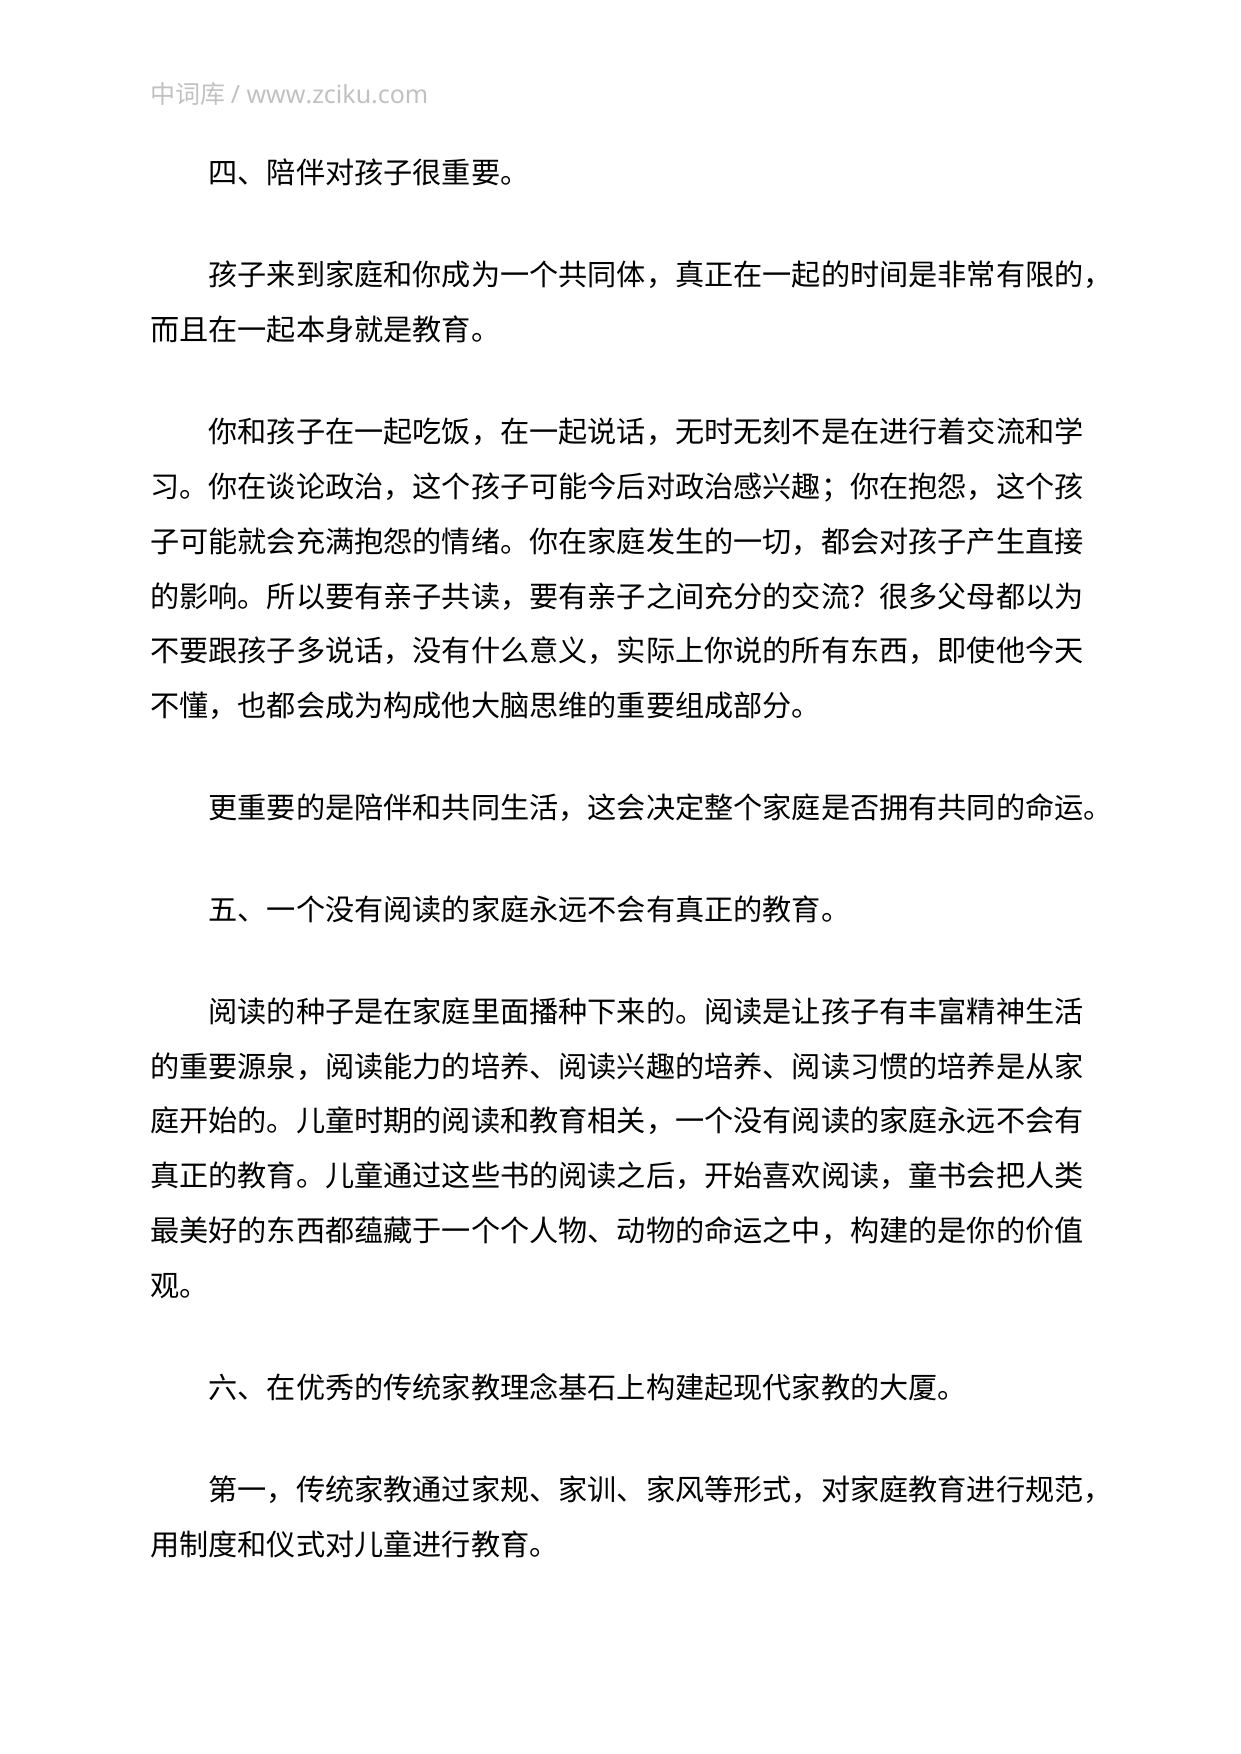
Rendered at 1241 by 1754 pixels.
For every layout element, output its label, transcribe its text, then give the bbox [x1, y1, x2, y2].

text 第一，传统家教通过家规、家训、家风等形式，对家庭教育进行规范，用制度和仪式对儿童进行教育。 [150, 1466, 1090, 1563]
text 孩子来到家庭和你成为一个共同体，真正在一起的时间是非常有限的，而且在一起本身就是教育。 [150, 252, 1090, 349]
text 六、在优秀的传统家教理念基石上构建起现代家教的大厦。 [150, 1364, 1090, 1407]
text 四、陪伴对孩子很重要。 [150, 150, 1090, 192]
text 阅读的种子是在家庭里面播种下来的。阅读是让孩子有丰富精神生活的重要源泉，阅读能力的培养、阅读兴趣的培养、阅读习惯的培养是从家庭开始的。儿童时期的阅读和教育相关，一个没有阅读的家庭永远不会有真正的教育。儿童通过这些书的阅读之后，开始喜欢阅读，童书会把人类最美好的东西都蕴藏于一个个人物、动物的命运之中，构建的是你的价值观。 [150, 988, 1090, 1305]
text 五、一个没有阅读的家庭永远不会有真正的教育。 [150, 886, 1090, 929]
text 你和孩子在一起吃饭，在一起说话，无时无刻不是在进行着交流和学习。你在谈论政治，这个孩子可能今后对政治感兴趣；你在抱怨，这个孩子可能就会充满抱怨的情绪。你在家庭发生的一切，都会对孩子产生直接的影响。所以要有亲子共读，要有亲子之间充分的交流？很多父母都以为不要跟孩子多说话，没有什么意义，实际上你说的所有东西，即使他今天不懂，也都会成为构成他大脑思维的重要组成部分。 [150, 408, 1090, 725]
text 更重要的是陪伴和共同生活，这会决定整个家庭是否拥有共同的命运。 [150, 785, 1090, 827]
